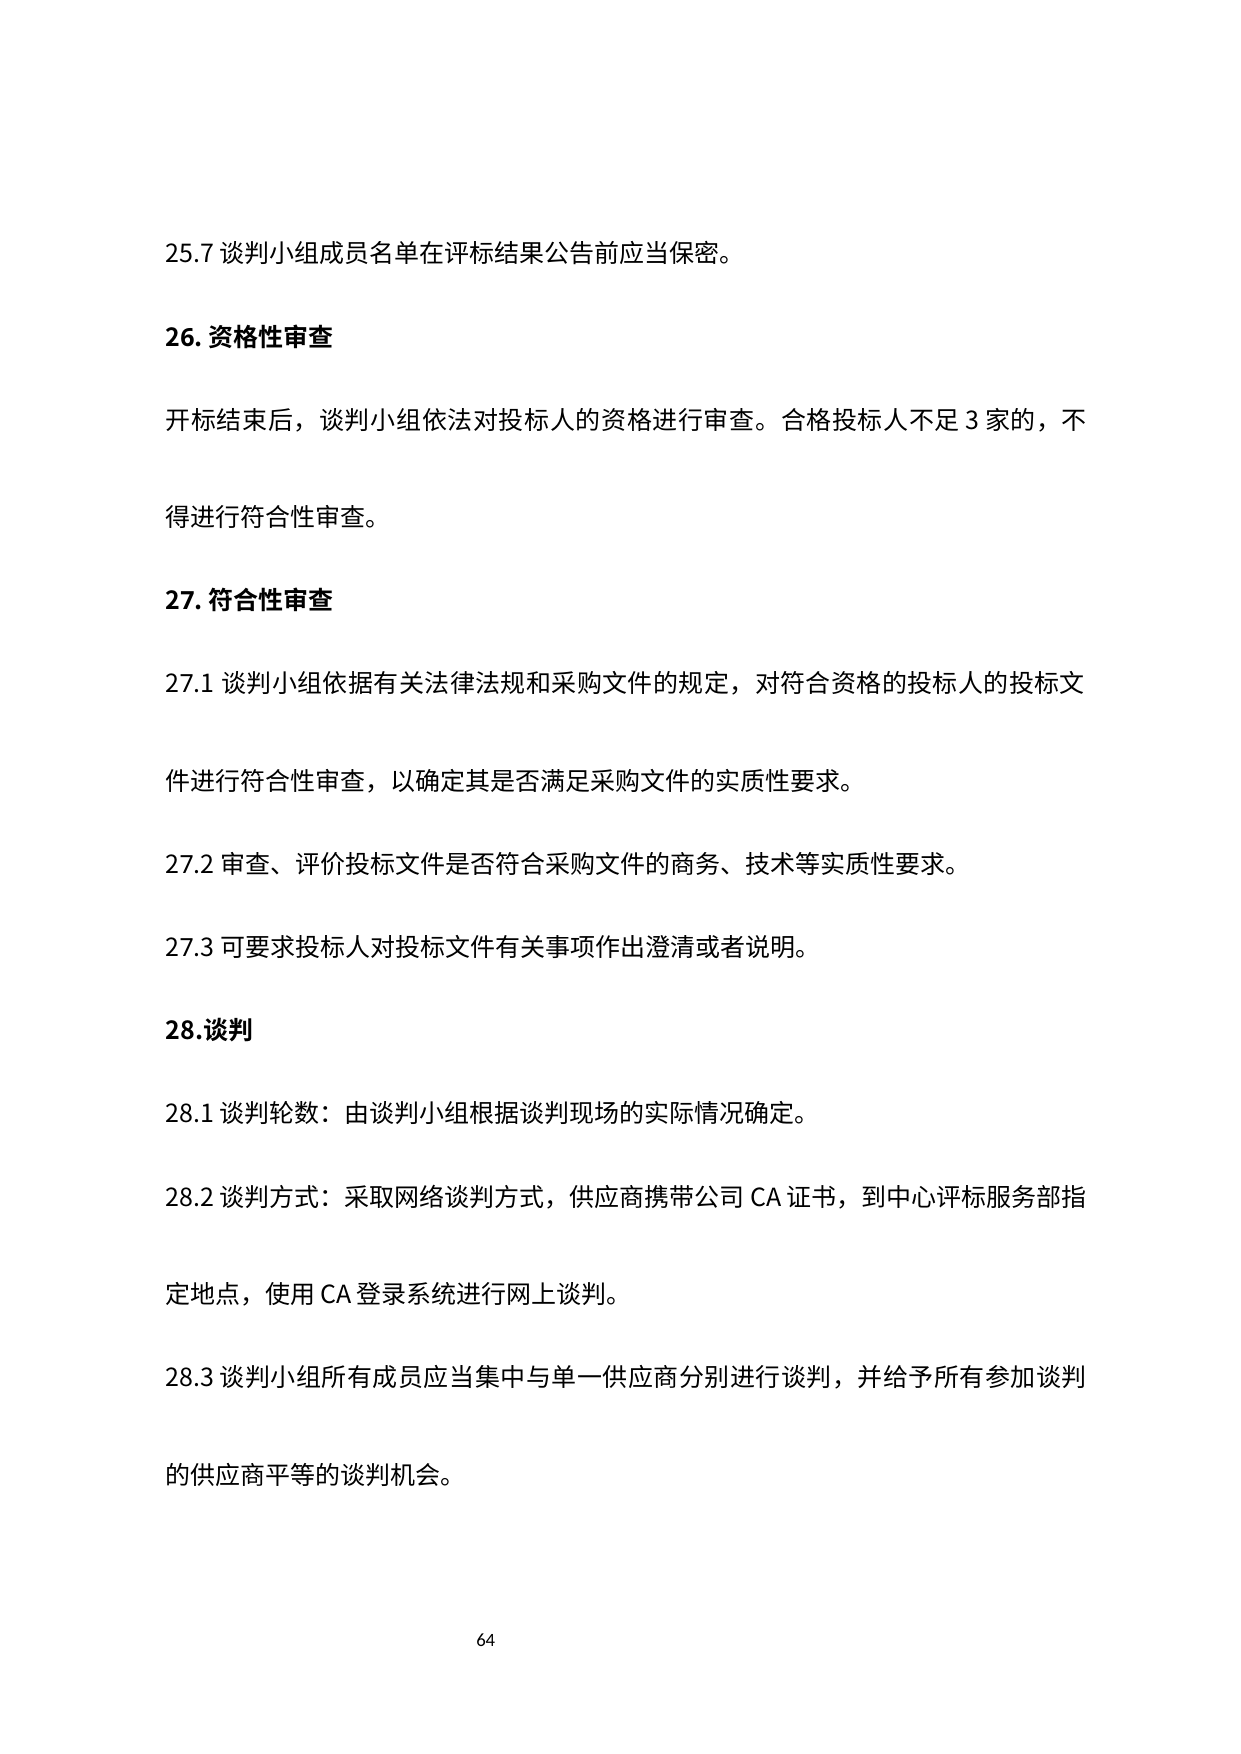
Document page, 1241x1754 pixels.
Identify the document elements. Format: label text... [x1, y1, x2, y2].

text 28.谈判 [165, 996, 1087, 1061]
text 27. 符合性审查 [165, 566, 1087, 631]
text 25.7 谈判小组成员名单在评标结果公告前应当保密。 [165, 219, 1087, 284]
text 27.1 谈判小组依据有关法律法规和采购文件的规定，对符合资格的投标人的投标文件进行符合性审查，以确定其是否满足采购文件的实质性要求。 [165, 649, 1087, 812]
text 28.1谈判轮数：由谈判小组根据谈判现场的实际情况确定。 [165, 1079, 1087, 1144]
text 28.3谈判小组所有成员应当集中与单一供应商分别进行谈判，并给予所有参加谈判的供应商平等的谈判机会。 [165, 1343, 1087, 1506]
text 28.2谈判方式：采取网络谈判方式，供应商携带公司CA证书，到中心评标服务部指定地点，使用CA登录系统进行网上谈判。 [165, 1163, 1087, 1325]
text 27.2 审查、评价投标文件是否符合采购文件的商务、技术等实质性要求。 [165, 830, 1087, 895]
text 26. 资格性审查 [165, 303, 1087, 368]
text 27.3 可要求投标人对投标文件有关事项作出澄清或者说明。 [165, 913, 1087, 978]
text 开标结束后，谈判小组依法对投标人的资格进行审查。合格投标人不足3家的，不得进行符合性审查。 [165, 386, 1087, 548]
